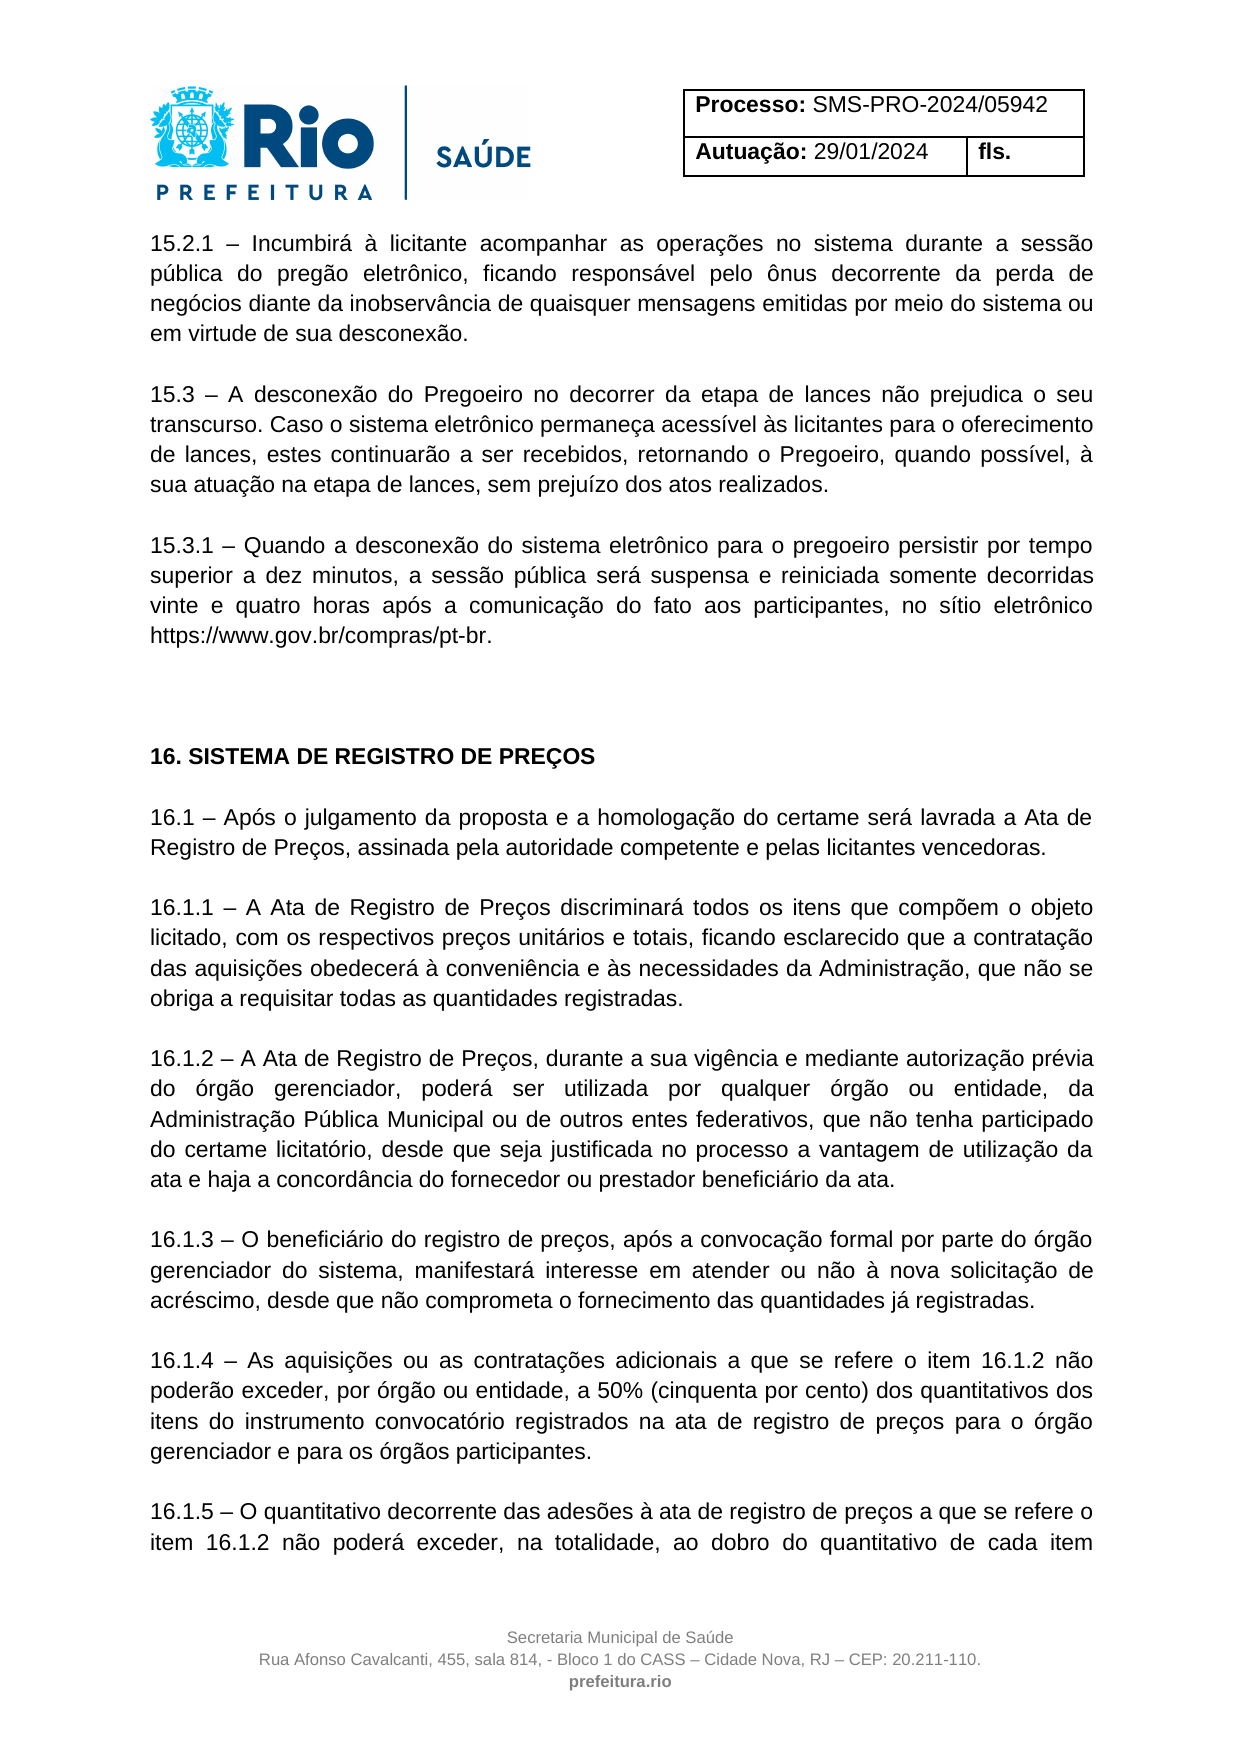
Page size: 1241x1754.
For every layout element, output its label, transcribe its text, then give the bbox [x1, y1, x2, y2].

subtitle 16. SISTEMA DE REGISTRO DE PREÇOS [150, 743, 1094, 769]
text 15.3 – A desconexão do Pregoeiro no decorrer da etapa de lances não prejudica o seu transcurso. Caso o sistema eletrônico permaneça acessível às licitantes para o oferecimento de lances, estes continuarão a ser recebidos, retornando o Pregoeiro, quando possível, à sua atuação na etapa de lances, sem prejuízo dos atos realizados. [150, 381, 1094, 497]
picture [150, 85, 531, 202]
text 16.1.4 – As aquisições ou as contratações adicionais a que se refere o item 16.1.2 não poderão exceder, por órgão ou entidade, a 50% (cinquenta por cento) dos quantitativos dos itens do instrumento convocatório registrados na ata de registro de preços para o órgão gerenciador e para os órgãos participantes. [150, 1347, 1094, 1464]
picture [171, 107, 213, 149]
text 16.1.3 – O beneficiário do registro de preços, após a convocação formal por parte do órgão gerenciador do sistema, manifestará interesse em atender ou não à nova solicitação de acréscimo, desde que não comprometa o fornecimento das quantidades já registradas. [150, 1226, 1094, 1313]
text 16.1.2 – A Ata de Registro de Preços, durante a sua vigência e mediante autorização prévia do órgão gerenciador, poderá ser utilizada por qualquer órgão ou entidade, da Administração Pública Municipal ou de outros entes federativos, que não tenha participado do certame licitatório, desde que seja justificada no processo a vantagem de utilização da ata e haja a concordância do fornecedor ou prestador beneficiário da ata. [150, 1045, 1094, 1192]
picture [176, 146, 208, 157]
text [150, 1498, 1094, 1555]
text 16.1.1 – A Ata de Registro de Preços discriminará todos os itens que compõem o objeto licitado, com os respectivos preços unitários e totais, ficando esclarecido que a contratação das aquisições obedecerá à conveniência e às necessidades da Administração, que não se obriga a requisitar todas as quantidades registradas. [150, 894, 1094, 1011]
text 15.3.1 – Quando a desconexão do sistema eletrônico para o pregoeiro persistir por tempo superior a dez minutos, a sessão pública será suspensa e reiniciada somente decorridas vinte e quatro horas após a comunicação do fato aos participantes, no sítio eletrônico https://www.gov.br/compras/pt-br. [150, 532, 1094, 648]
text 16.1 – Após o julgamento da proposta e a homologação do certame será lavrada a Ata de Registro de Preços, assinada pela autoridade competente e pelas licitantes vencedoras. [150, 803, 1094, 860]
text 15.2.1 – Incumbirá à licitante acompanhar as operações no sistema durante a sessão pública do pregão eletrônico, ficando responsável pelo ônus decorrente da perda de negócios diante da inobservância de quaisquer mensagens emitidas por meio do sistema ou em virtude de sua desconexão. [150, 229, 1094, 346]
picture [187, 160, 197, 165]
